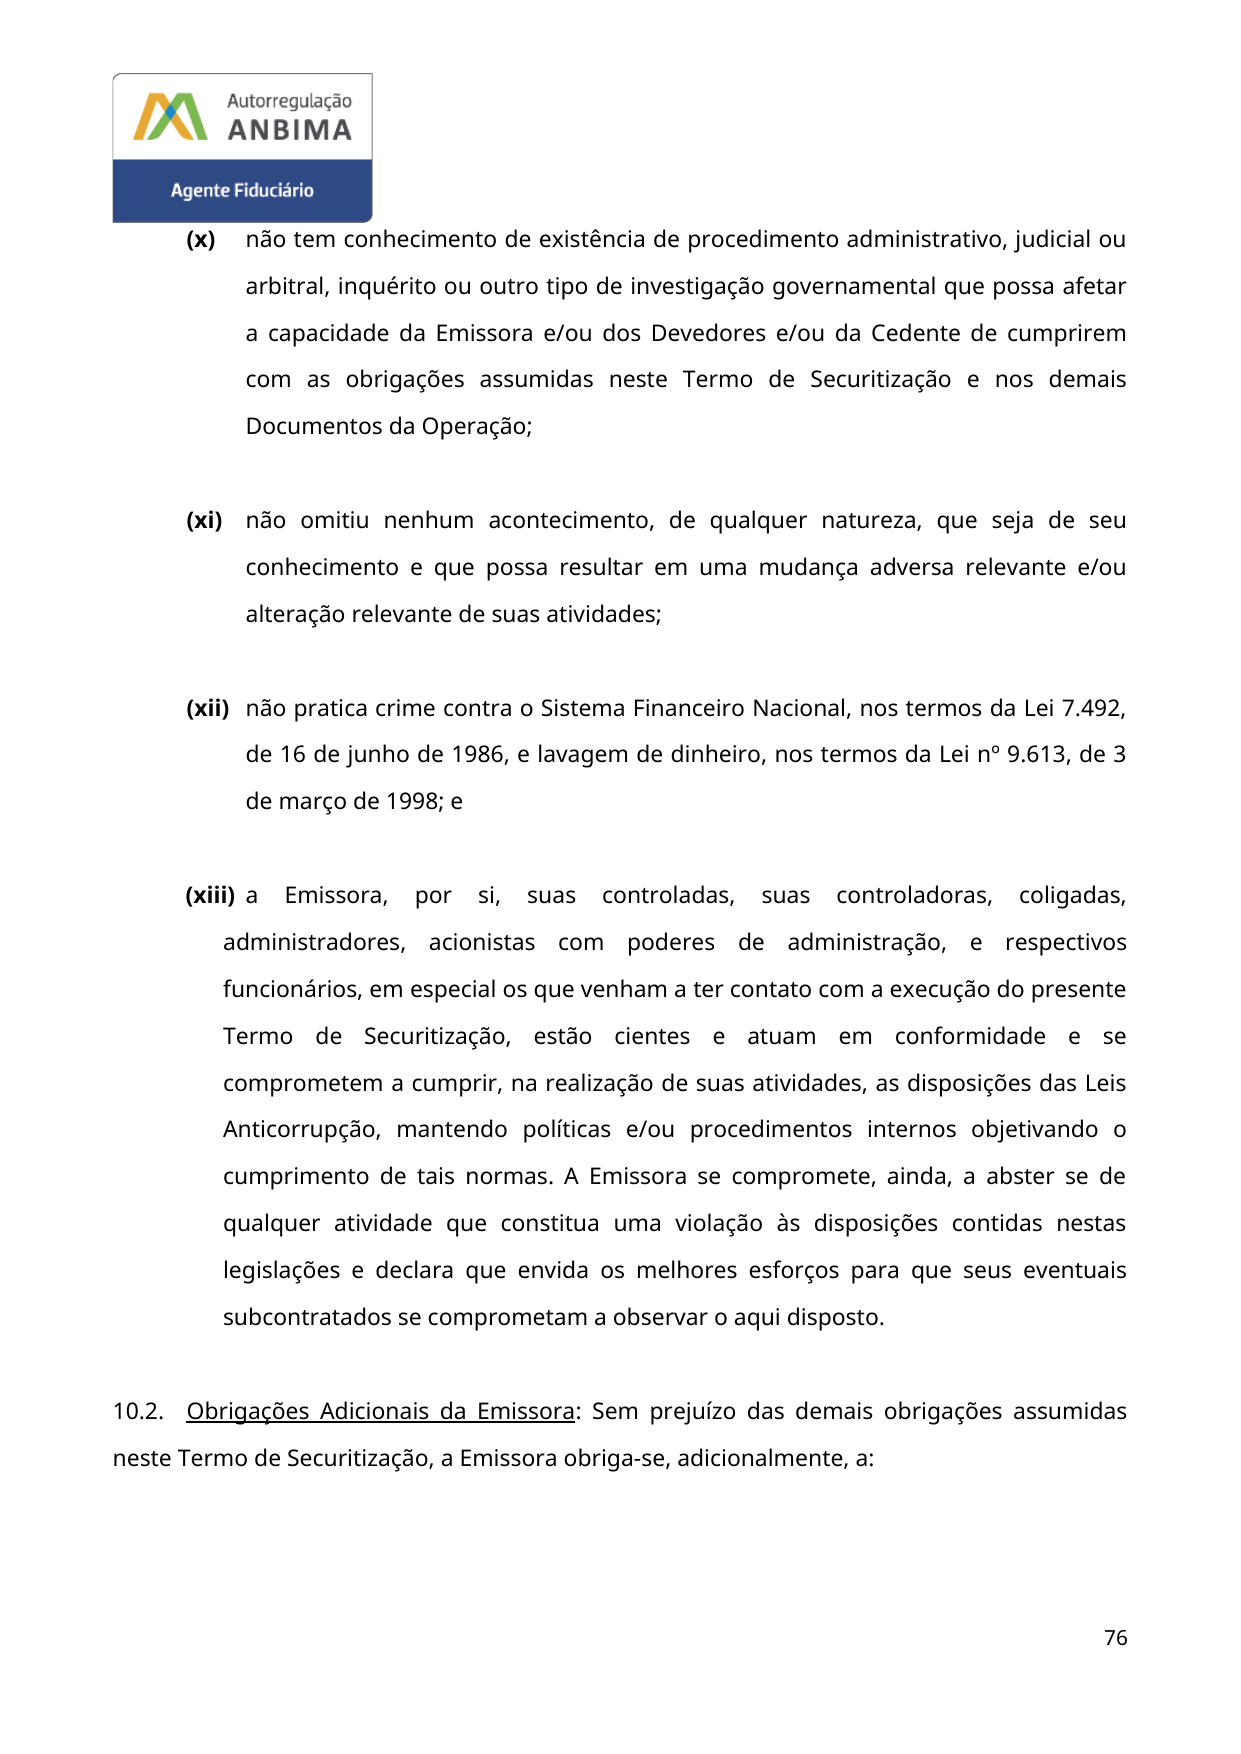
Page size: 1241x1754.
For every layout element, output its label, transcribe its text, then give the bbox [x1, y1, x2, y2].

list não tem conhecimento de existência de procedimento administrativo, judicial ou arbitral, inquérito ou outro tipo de investigação governamental que possa afetar a capacidade da Emissora e/ou dos Devedores e/ou da Cedente de cumprirem com as obrigações assumidas neste Termo de Securitização e nos demais Documentos da Operação; [186, 223, 1128, 442]
list não pratica crime contra o Sistema Financeiro Nacional, nos termos da Lei 7.492, de 16 de junho de 1986, e lavagem de dinheiro, nos termos da Lei nº 9.613, de 3 de março de 1998; e [186, 692, 1128, 817]
list a Emissora, por si, suas controladas, suas controladoras, coligadas, administradores, acionistas com poderes de administração, e respectivos funcionários, em especial os que venham a ter contato com a execução do presente Termo de Securitização, estão cientes e atuam em conformidade e se comprometem a cumprir, na realização de suas atividades, as disposições das Leis Anticorrupção, mantendo políticas e/ou procedimentos internos objetivando o cumprimento de tais normas. A Emissora se compromete, ainda, a abster se de qualquer atividade que constitua uma violação às disposições contidas nestas legislações e declara que envida os melhores esforços para que seus eventuais subcontratados se comprometam a observar o aqui disposto. [185, 879, 1128, 1332]
list Obrigações Adicionais da Emissora: Sem prejuízo das demais obrigações assumidas neste Termo de Securitização, a Emissora obriga-se, adicionalmente, a: [112, 1395, 1128, 1473]
picture [112, 73, 373, 223]
list não omitiu nenhum acontecimento, de qualquer natureza, que seja de seu conhecimento e que possa resultar em uma mudança adversa relevante e/ou alteração relevante de suas atividades; [186, 504, 1128, 629]
